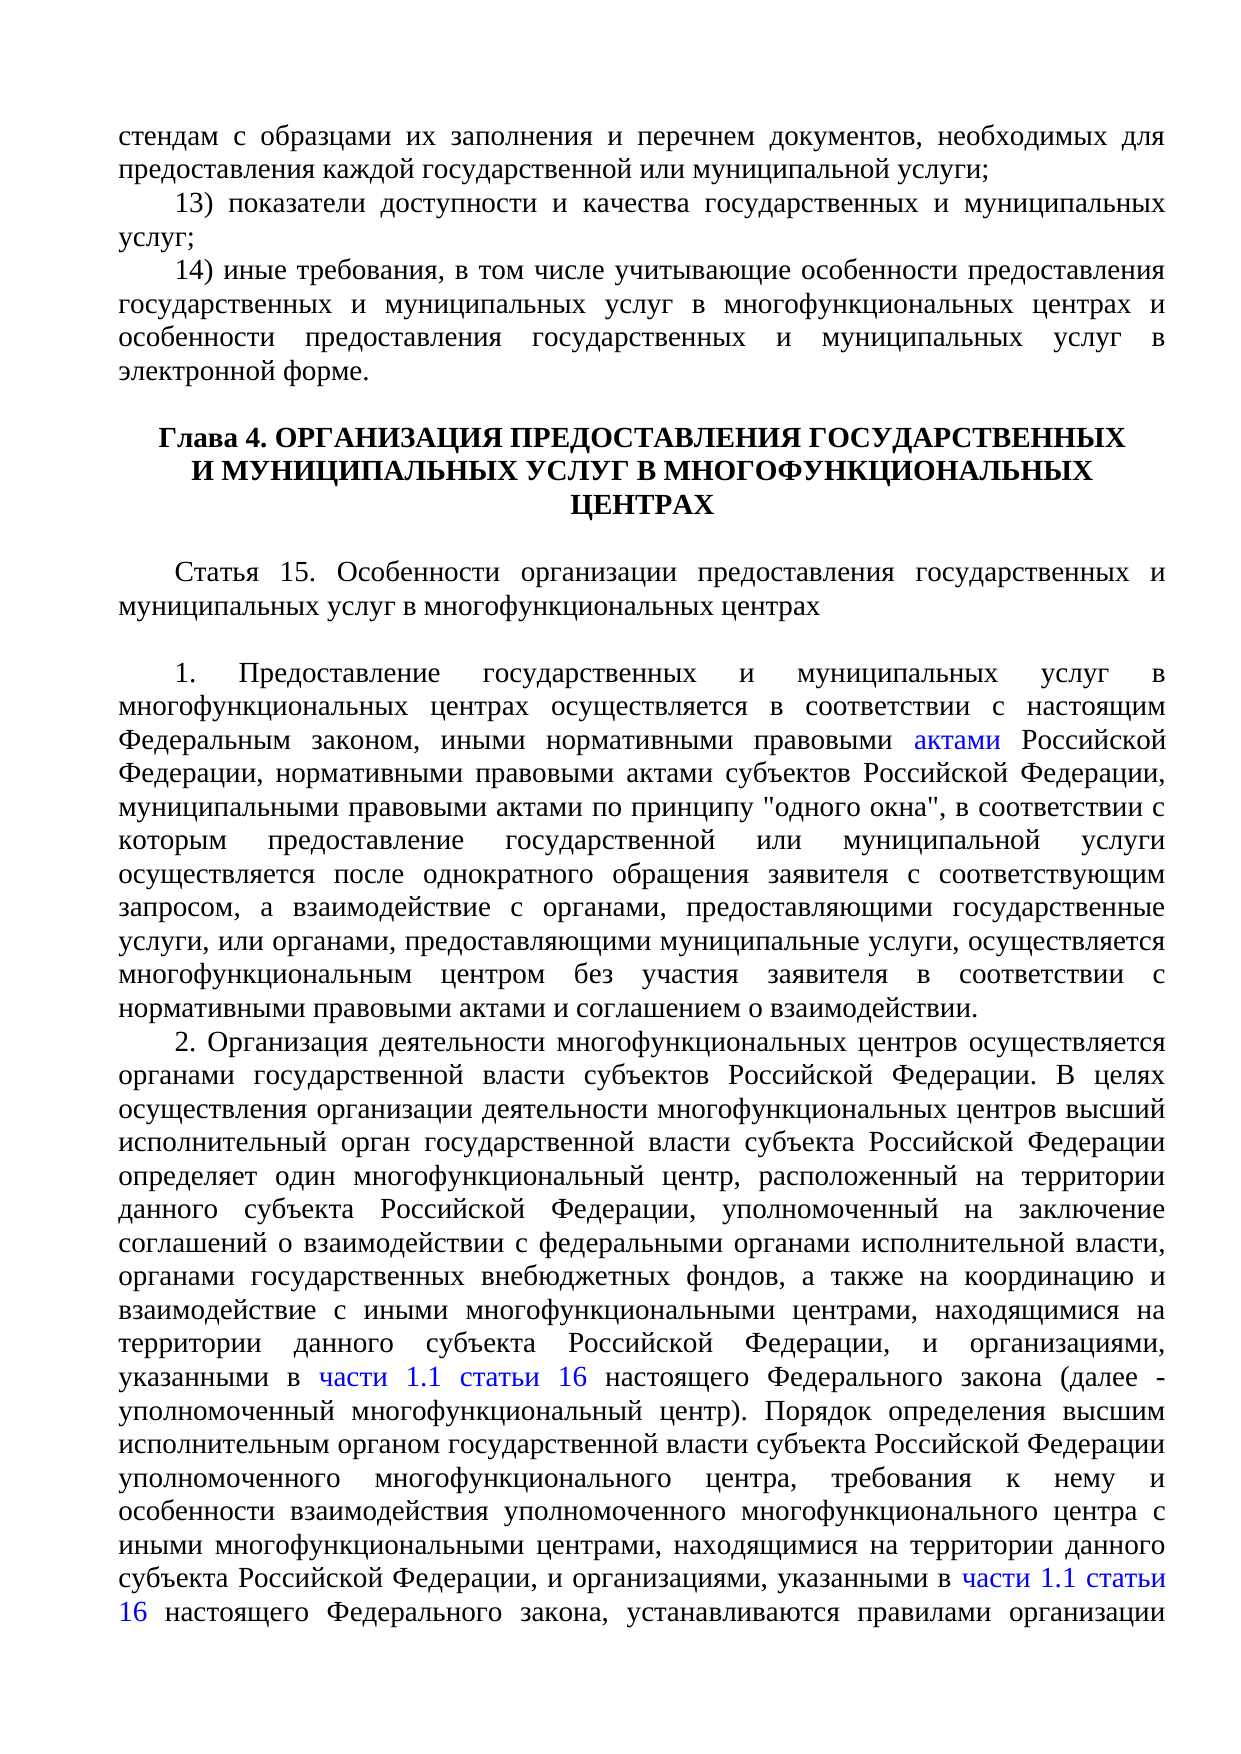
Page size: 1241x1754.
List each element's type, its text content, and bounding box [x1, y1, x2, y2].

text Глава 4. ОРГАНИЗАЦИЯ ПРЕДОСТАВЛЕНИЯ ГОСУДАРСТВЕННЫХ [118, 420, 1166, 453]
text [118, 1024, 1166, 1627]
text 13) показатели доступности и качества государственных и муниципальных услуг; [118, 185, 1166, 252]
text 14) иные требования, в том числе учитывающие особенности предоставления государственных и муниципальных услуг в многофункциональных центрах и особенности предоставления государственных и муниципальных услуг в электронной форме. [118, 252, 1166, 386]
text Статья 15. Особенности организации предоставления государственных и муниципальных услуг в многофункциональных центрах [118, 554, 1166, 621]
text 1. Предоставление государственных и муниципальных услуг в многофункциональных центрах осуществляется в соответствии с настоящим Федеральным законом, иными нормативными правовыми актами Российской Федерации, нормативными правовыми актами субъектов Российской Федерации, муниципальными правовыми актами по принципу "одного окна", в соответствии с которым предоставление государственной или муниципальной услуги осуществляется после однократного обращения заявителя с соответствующим запросом, а взаимодействие с органами, предоставляющими государственные услуги, или органами, предоставляющими муниципальные услуги, осуществляется многофункциональным центром без участия заявителя в соответствии с нормативными правовыми актами и соглашением о взаимодействии. [118, 655, 1166, 1024]
text И МУНИЦИПАЛЬНЫХ УСЛУГ В МНОГОФУНКЦИОНАЛЬНЫХ ЦЕНТРАХ [118, 453, 1166, 521]
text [118, 118, 1166, 185]
